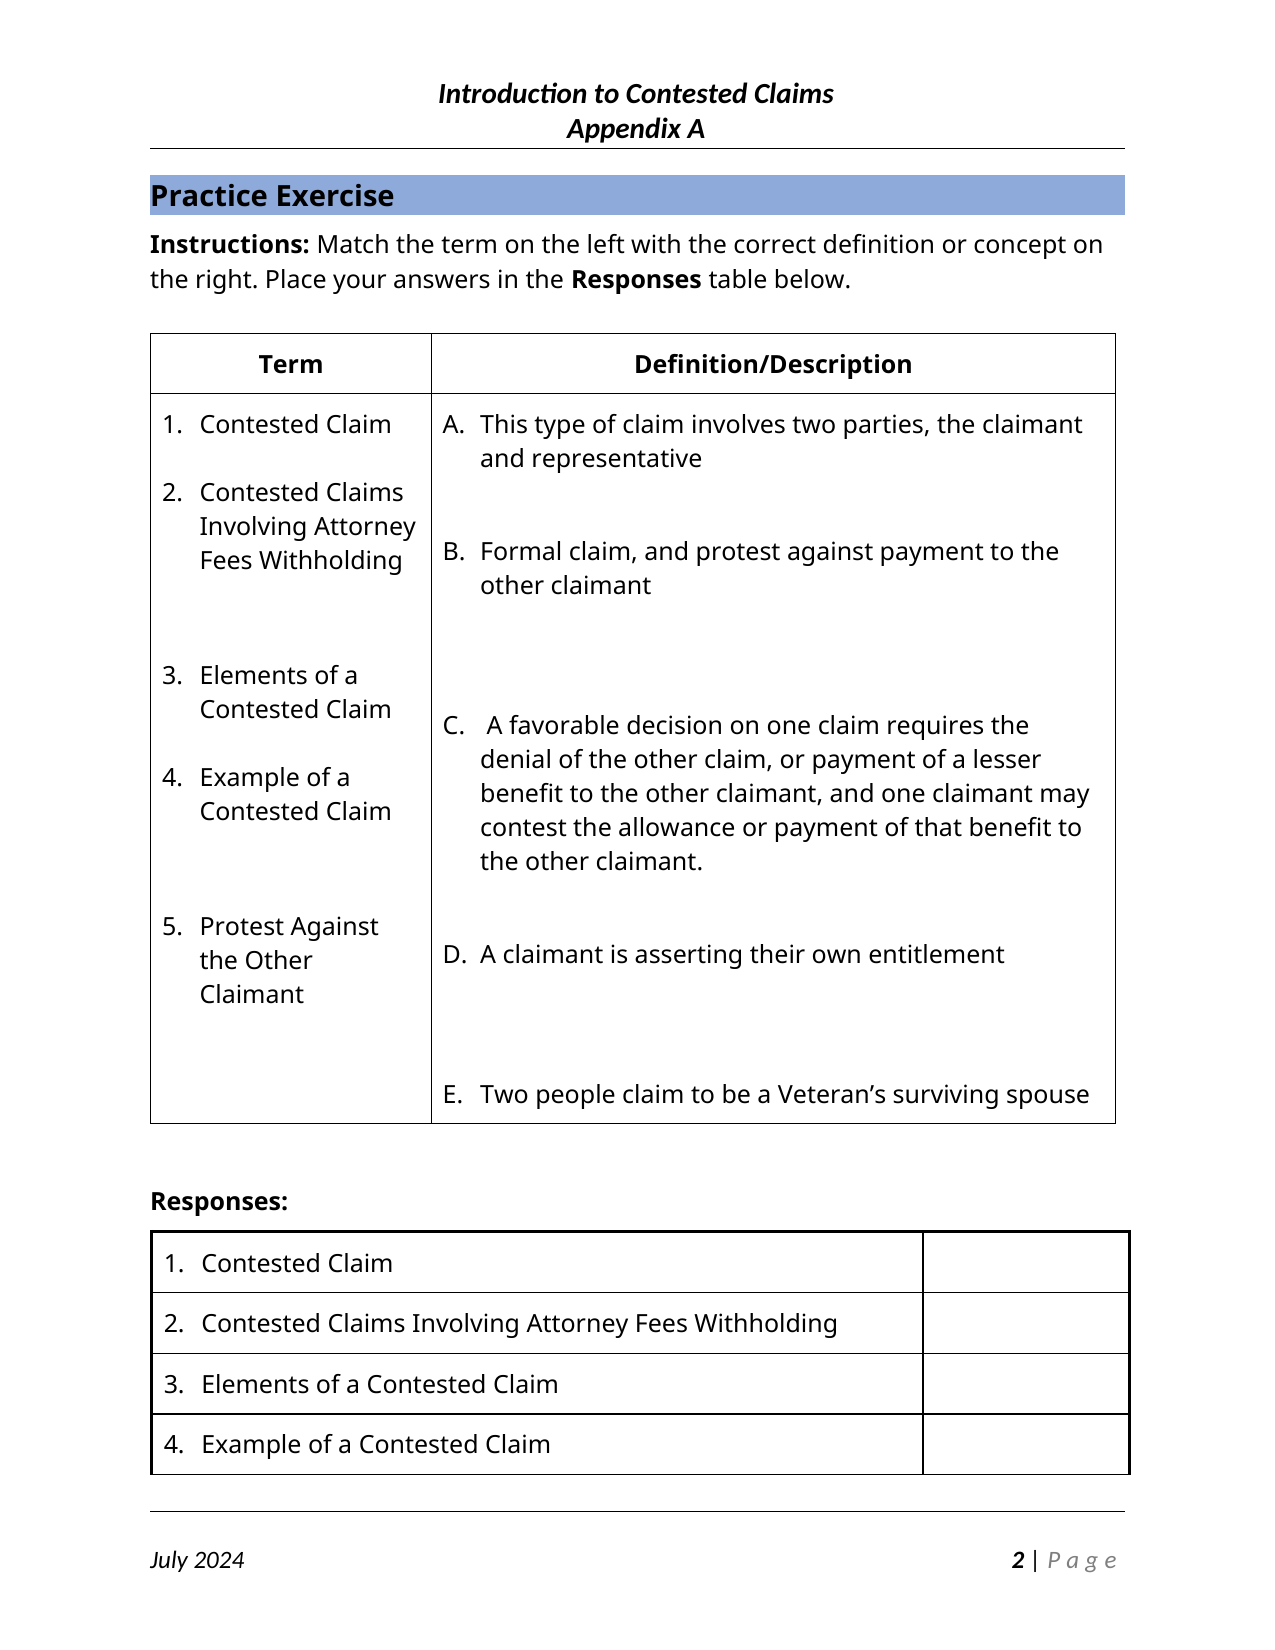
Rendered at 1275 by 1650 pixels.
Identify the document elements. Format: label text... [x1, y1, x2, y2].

table_cell This type of claim involves two parties, the claimant and representative Formal claim, and protest against payment to the other claimant A favorable decision on one claim requires the denial of the other claim, or payment of a lesser benefit to the other claimant, and one claimant may contest the allowance or payment of that benefit to the other claimant. A claimant is asserting their own entitlement Two people claim to be a Veteran’s surviving spouse [432, 394, 1115, 1123]
table_cell [924, 1415, 1128, 1474]
table_cell Contested Claim Contested Claims Involving Attorney Fees Withholding Elements of a Contested Claim Example of a Contested Claim Protest Against the Other Claimant [151, 394, 431, 1123]
table_cell Contested Claims Involving Attorney Fees Withholding [153, 1293, 922, 1352]
table_header Contested Claim [153, 1233, 922, 1292]
text Instructions: Match the term on the left with the correct definition or concept on the right. Place your answers in the Responses table below. [150, 227, 1125, 295]
table_cell [924, 1354, 1128, 1413]
table_header Definition/Description [432, 334, 1115, 393]
table_header [924, 1233, 1128, 1292]
table_cell [924, 1293, 1128, 1352]
table_cell Example of a Contested Claim [153, 1415, 922, 1474]
subtitle Practice Exercise [150, 175, 1125, 215]
table_cell Elements of a Contested Claim [153, 1354, 922, 1413]
text Responses: [150, 1183, 1125, 1217]
table_header Term [151, 334, 431, 393]
